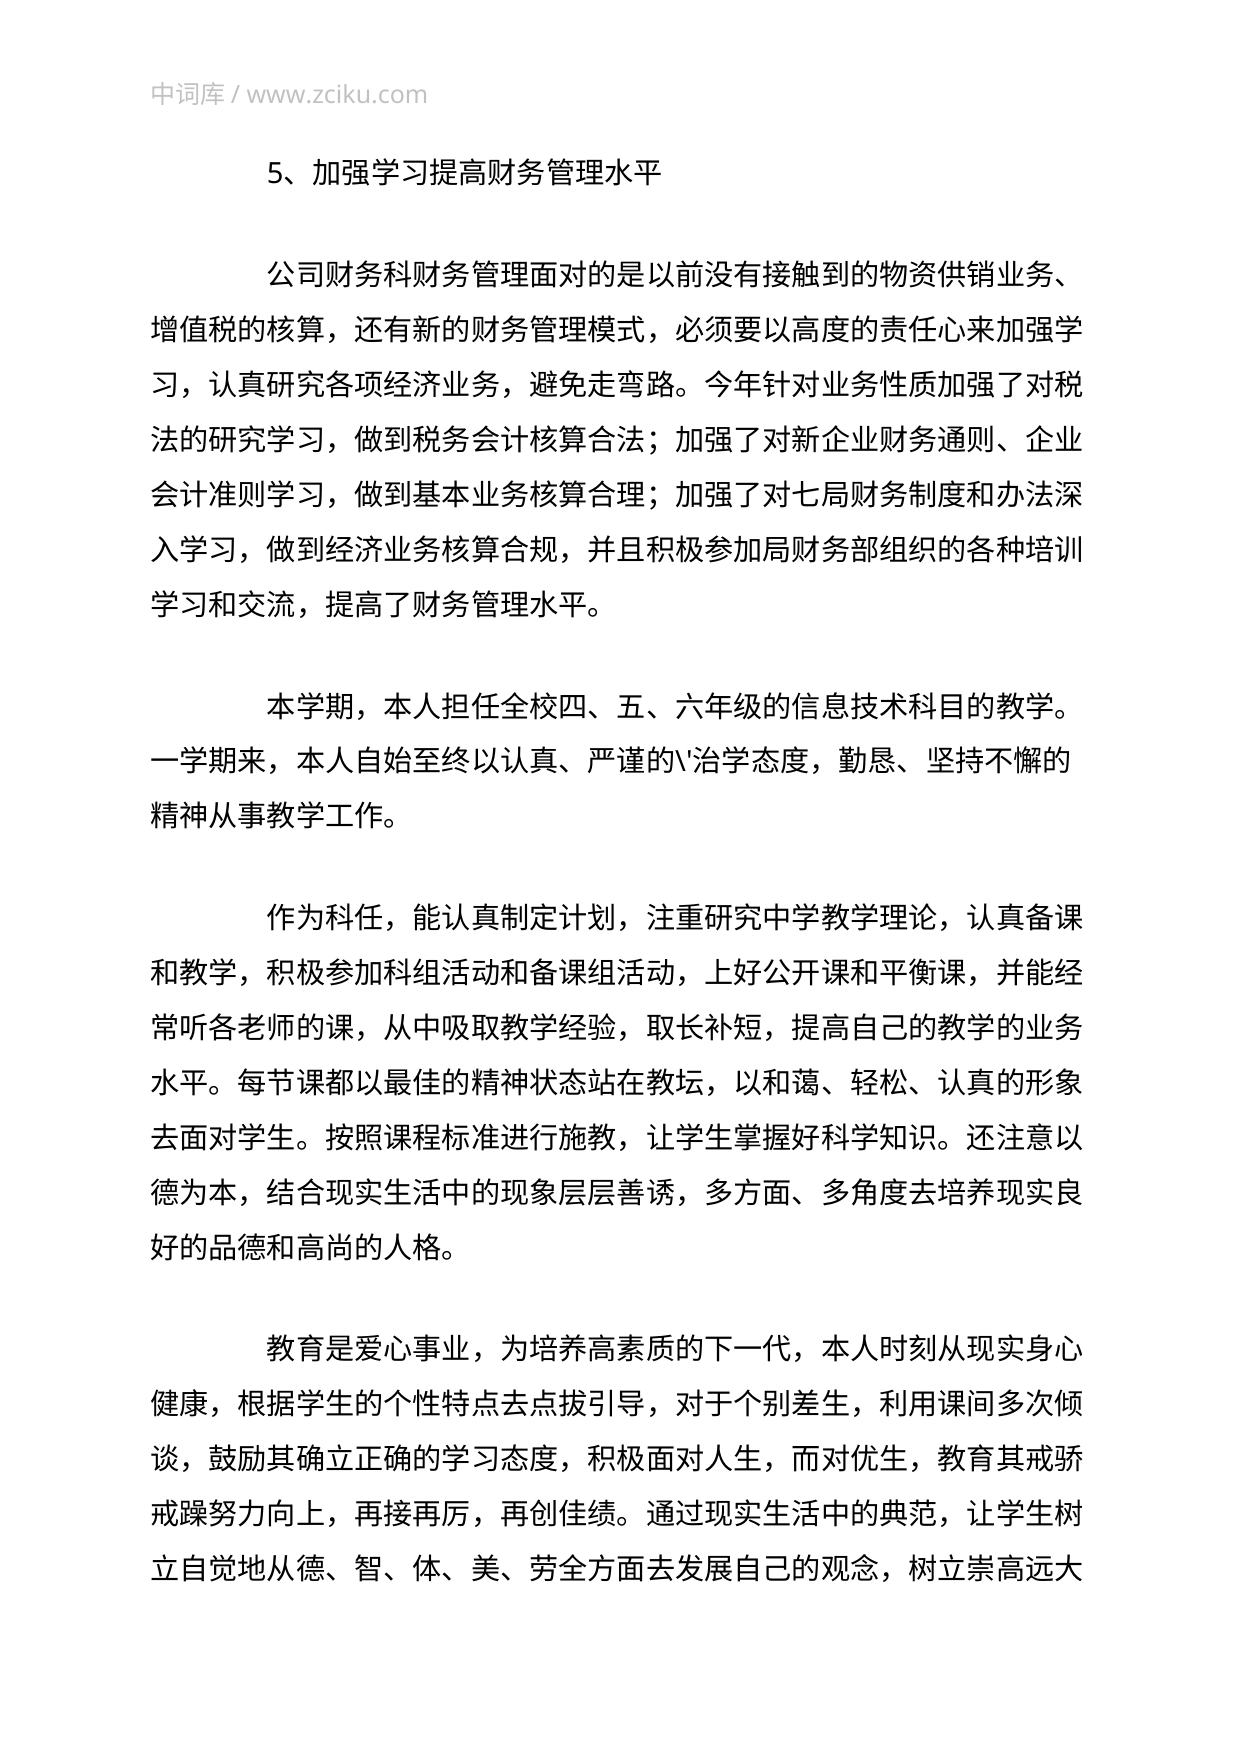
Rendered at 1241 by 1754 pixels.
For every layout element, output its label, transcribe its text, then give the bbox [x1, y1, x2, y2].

text 作为科任，能认真制定计划，注重研究中学教学理论，认真备课和教学，积极参加科组活动和备课组活动，上好公开课和平衡课，并能经常听各老师的课，从中吸取教学经验，取长补短，提高自己的教学的业务水平。每节课都以最佳的精神状态站在教坛，以和蔼、轻松、认真的形象去面对学生。按照课程标准进行施教，让学生掌握好科学知识。还注意以德为本，结合现实生活中的现象层层善诱，多方面、多角度去培养现实良好的品德和高尚的人格。 [150, 895, 1090, 1266]
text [150, 1326, 1090, 1588]
text 5、加强学习提高财务管理水平 [150, 150, 1090, 192]
text 本学期，本人担任全校四、五、六年级的信息技术科目的教学。一学期来，本人自始至终以认真、严谨的\'治学态度，勤恳、坚持不懈的精神从事教学工作。 [150, 683, 1090, 835]
text 公司财务科财务管理面对的是以前没有接触到的物资供销业务、增值税的核算，还有新的财务管理模式，必须要以高度的责任心来加强学习，认真研究各项经济业务，避免走弯路。今年针对业务性质加强了对税法的研究学习，做到税务会计核算合法；加强了对新企业财务通则、企业会计准则学习，做到基本业务核算合理；加强了对七局财务制度和办法深入学习，做到经济业务核算合规，并且积极参加局财务部组织的各种培训学习和交流，提高了财务管理水平。 [150, 252, 1090, 624]
